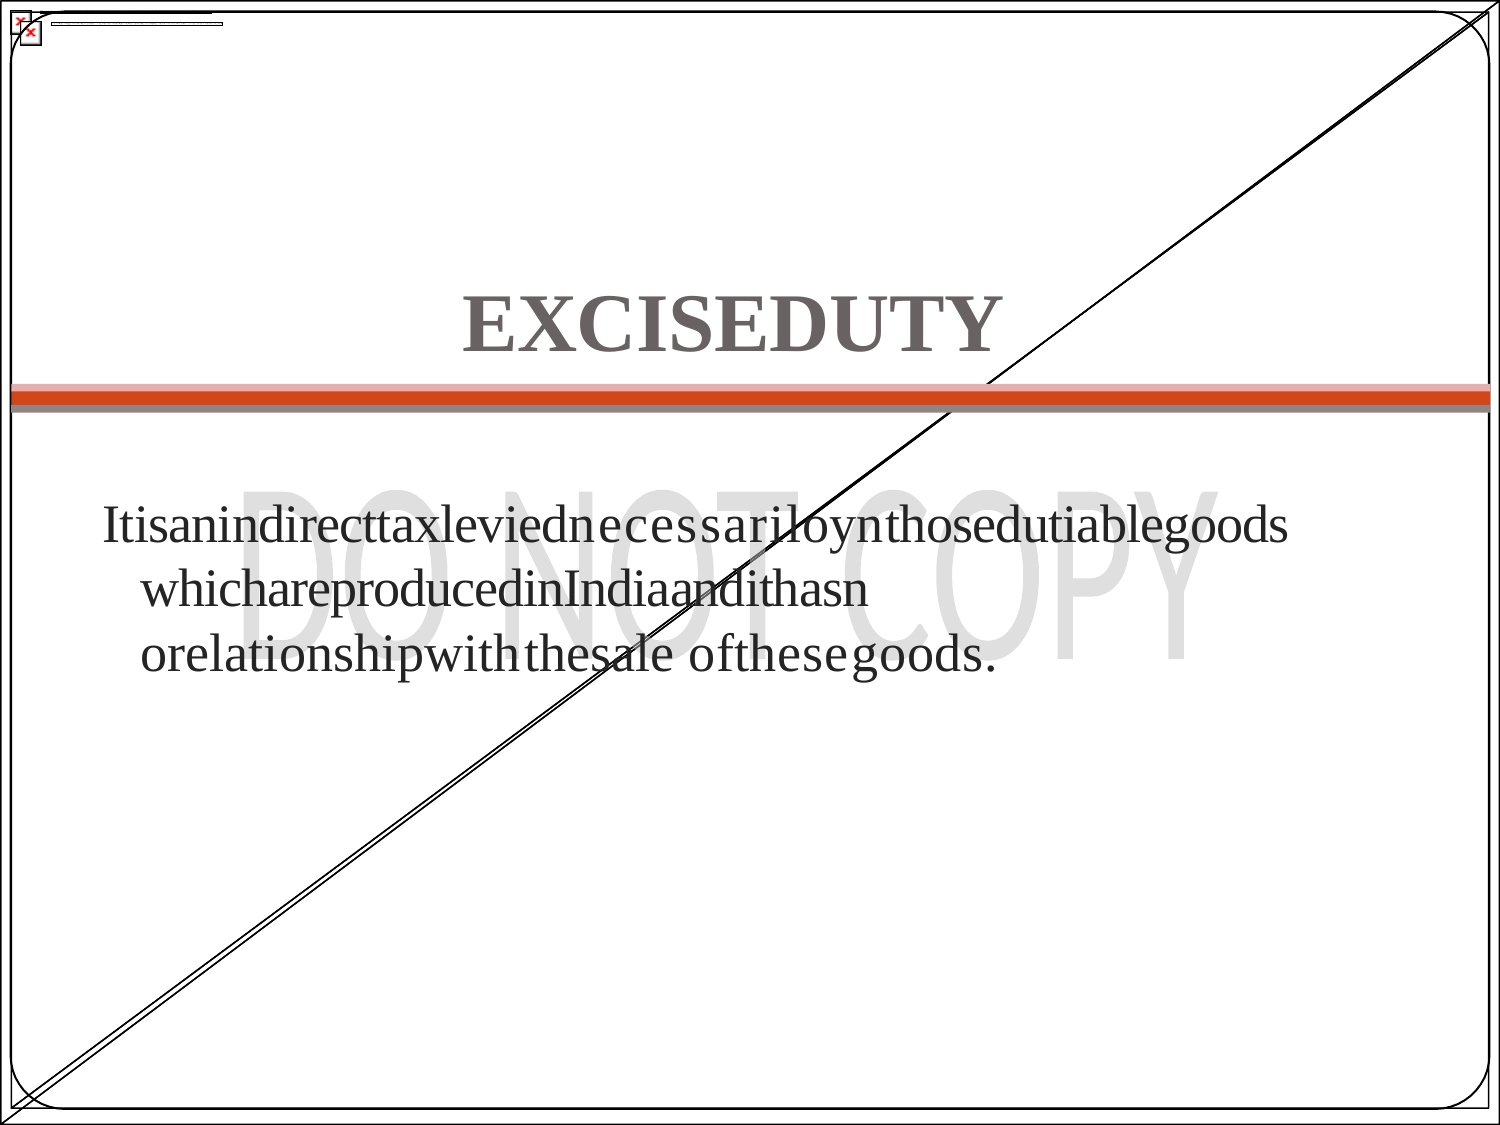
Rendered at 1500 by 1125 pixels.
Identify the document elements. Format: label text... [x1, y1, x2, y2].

picture [21, 22, 41, 45]
subtitle EXCISEDUTY [46, 273, 1421, 369]
picture [21, 22, 29, 30]
picture [13, 13, 31, 34]
text Itisanindirecttaxleviednecessariloynthosedutiablegoods whichareproducedinIndiaandithasnorelationshipwiththesale ofthesegoods. [102, 492, 1345, 683]
